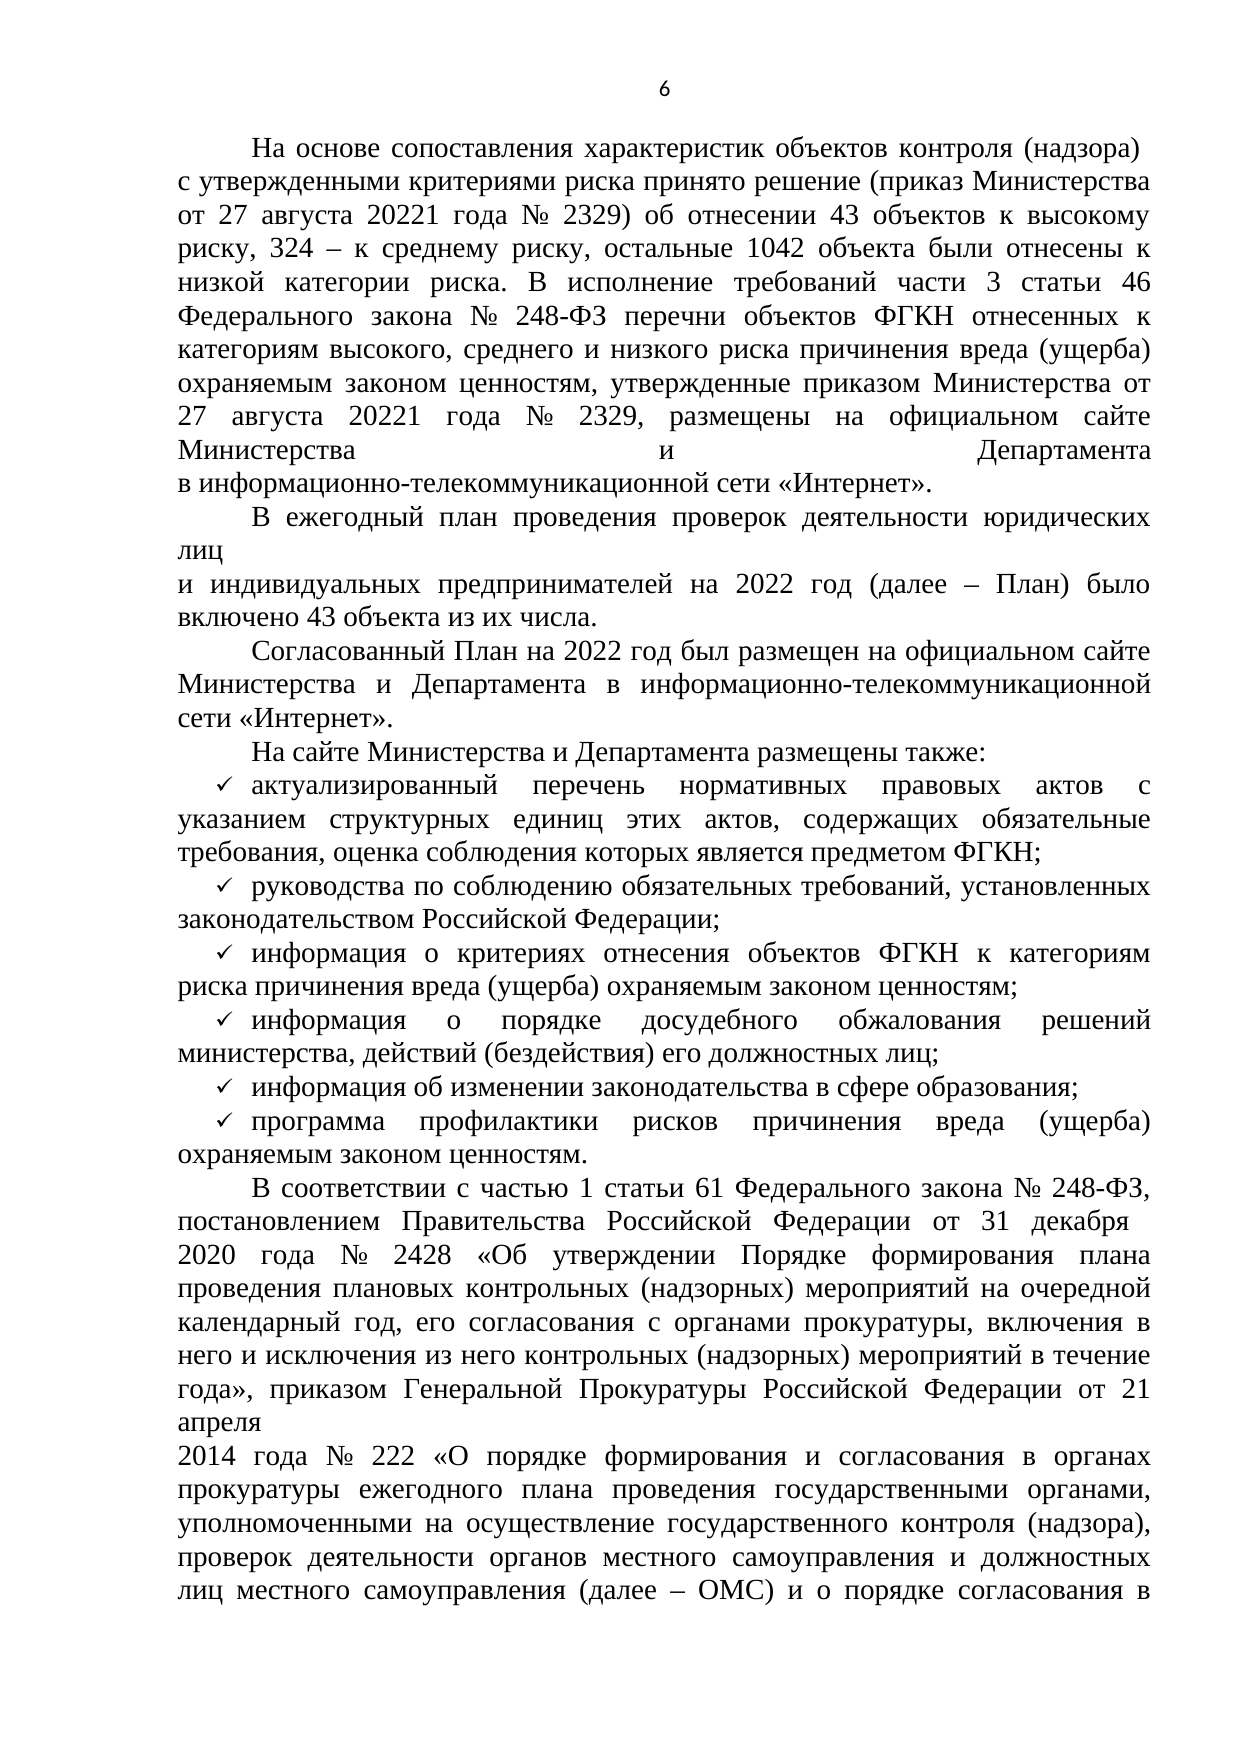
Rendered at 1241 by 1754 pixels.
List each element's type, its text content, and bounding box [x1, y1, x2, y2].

list руководства по соблюдению обязательных требований, установленных законодательством Российской Федерации; [177, 868, 1152, 935]
text Согласованный План на 2022 год был размещен на официальном сайте Министерства и Департамента в информационно-телекоммуникационной сети «Интернет». [177, 633, 1152, 734]
list информация об изменении законодательства в сфере образования; [177, 1069, 1152, 1103]
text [177, 1170, 1152, 1606]
text На сайте Министерства и Департамента размещены также: [177, 734, 1152, 767]
list информация о критериях отнесения объектов ФГКН к категориям риска причинения вреда (ущерба) охраняемым законом ценностям; [177, 935, 1152, 1002]
text На основе сопоставления характеристик объектов контроля (надзора) с утвержденными критериями риска принято решение (приказ Министерства от 27 августа 20221 года № 2329) об отнесении 43 объектов к высокому риску, 324 – к среднему риску, остальные 1042 объекта были отнесены к низкой категории риска. В исполнение требований части 3 статьи 46 Федерального закона № 248-ФЗ перечни объектов ФГКН отнесенных к категориям высокого, среднего и низкого риска причинения вреда (ущерба) охраняемым законом ценностям, утвержденные приказом Министерства от 27 августа 20221 года № 2329, размещены на официальном сайте Министерства и Департамента в информационно-телекоммуникационной сети «Интернет». [177, 130, 1152, 499]
list информация о порядке досудебного обжалования решений министерства, действий (бездействия) его должностных лиц; [177, 1002, 1152, 1069]
list актуализированный перечень нормативных правовых актов с указанием структурных единиц этих актов, содержащих обязательные требования, оценка соблюдения которых является предметом ФГКН; [177, 767, 1152, 868]
list программа профилактики рисков причинения вреда (ущерба) охраняемым законом ценностям. [177, 1103, 1152, 1170]
text В ежегодный план проведения проверок деятельности юридических лиц и индивидуальных предпринимателей на 2022 год (далее – План) было включено 43 объекта из их числа. [177, 499, 1152, 633]
